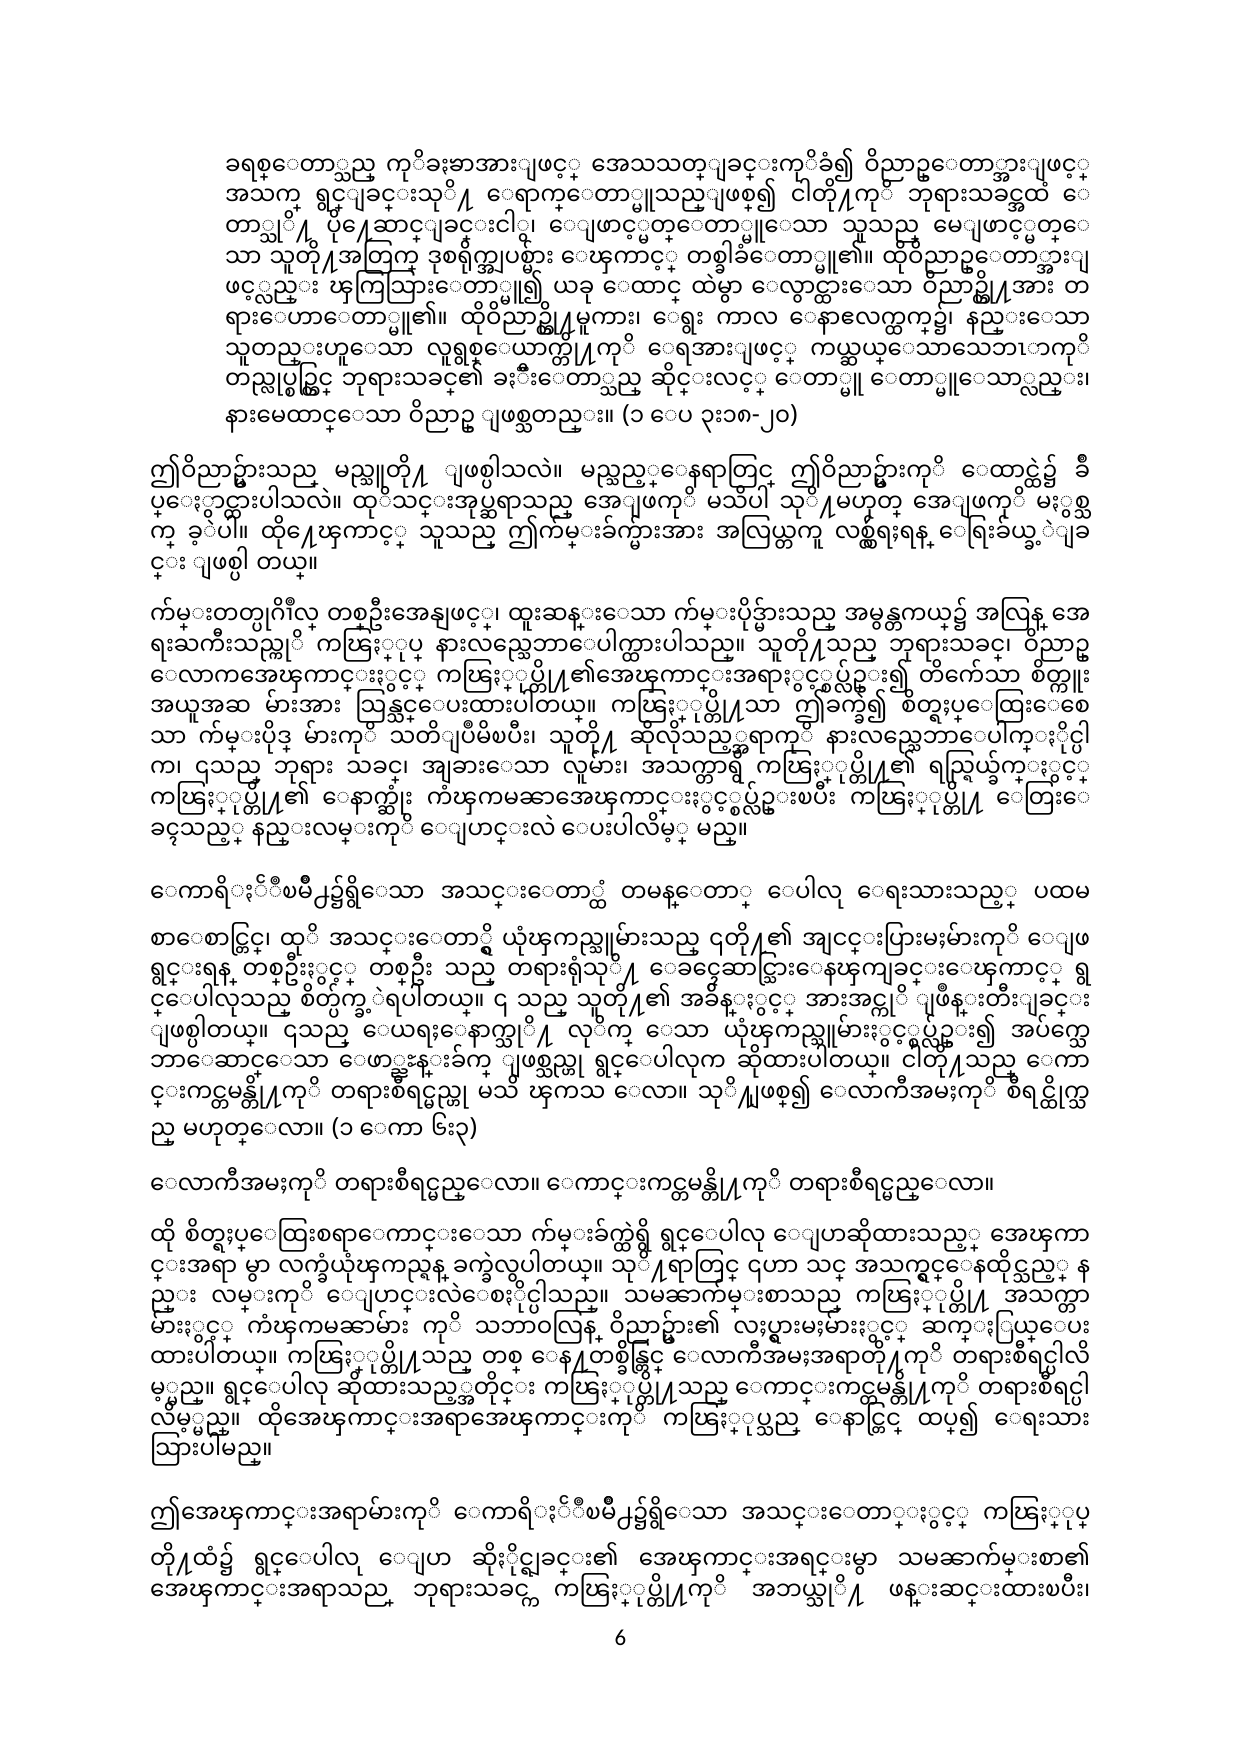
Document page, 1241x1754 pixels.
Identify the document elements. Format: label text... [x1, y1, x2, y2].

text ေလာကီအမႈကုိ တရားစီရင္မည္ေလာ။ ေကာင္းကင္တမန္တို႔ကုိ တရားစီရင္မည္ေလာ။ [150, 1169, 1090, 1195]
text ဤဝိညာဥ္မ်ားသည္ မည္သူတို႔ ျဖစ္ပါသလဲ။ မည္သည့္ေနရာတြင္ ဤဝိညာဥ္မ်ားကုိ ေထာင္ထဲ၌ ခ်ဳပ္ေႏွာင္ထားပါသလဲ။ ထုိသင္းအုပ္ဆရာသည္ အေျဖကုိ မသိပါ သုိ႔မဟုတ္ အေျဖကုိ မႏွစ္သက္ ခ့ဲပါ။ ထို႔ေၾကာင့္ သူသည္ ဤက်မ္းခ်က္မ်ားအား အလြယ္တကူ လစ္လွ်ဴရႈရန္ ေရြးခ်ယ္ခ့ဲျခင္း ျဖစ္ပါ တယ္။ [150, 456, 1090, 575]
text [150, 1486, 1090, 1602]
text ခရစ္ေတာ္သည္ ကုိခႏၶာအားျဖင့္ အေသသတ္ျခင္းကုိခံ၍ ဝိညာဥ္ေတာ္အားျဖင့္ အသက္ ရွင္ျခင္းသုိ႔ ေရာက္ေတာ္မူသည္ျဖစ္၍ ငါတို႔ကုိ ဘုရားသခင္အထံ ေတာ္သုိ႔ ပို႔ေဆာင္ျခင္းငါွ၊ ေျဖာင့္မတ္ေတာ္မူေသာ သူသည္ မေျဖာင့္မတ္ေသာ သူတို႔အတြက္ ဒုစရိုက္အျပစ္မ်ား ေၾကာင့္ တစ္ခါခံေတာ္မူ၏။ ထိုဝိညာဥ္ေတာ္အားျဖင့္လည္း ၾကြသြားေတာ္မူ၍ ယခု ေထာင္ ထဲမွာ ေလွာင္ထားေသာ ဝိညာဥ္တို႔အား တရားေဟာေတာ္မူ၏။ ထိုဝိညာဥ္တို႔မူကား၊ ေရွး ကာလ ေနာဧလက္ထက္၌၊ နည္းေသာသူတည္းဟူေသာ လူရွစ္ေယာက္တို႔ကုိ ေရအားျဖင့္ ကယ္ဆယ္ေသာသေဘၤာကုိ တည္လုပ္စဥ္တြင္ ဘုရားသခင္၏ ခႏီၱးေတာ္သည္ ဆိုင္းလင့္ ေတာ္မူ ေတာ္မူေသာ္လည္း၊ နားမေထာင္ေသာ ဝိညာဥ္ ျဖစ္သတည္း။ (၁ ေပ ၃း၁၈-၂၀) [225, 150, 1090, 430]
text ေကာရိႏၲဳၿမိဳ႕၌ရွိေသာ အသင္းေတာ္ထံ တမန္ေတာ္ ေပါလု ေရးသားသည့္ ပထမ စာေစာင္တြင္၊ ထုိ အသင္းေတာ္ရွိ ယုံၾကည္သူမ်ားသည္ ၎တို႔၏ အျငင္းပြားမႈမ်ားကုိ ေျဖရွင္းရန္ တစ္ဦးႏွင့္ တစ္ဦး သည္ တရားရုံသုိ႔ ေခၚေဆာင္သြားေနၾကျခင္းေၾကာင့္ ရွင္ေပါလုသည္ စိတ္ပ်က္ခ့ဲရပါတယ္။ ၎ သည္ သူတို႔၏ အခ်ိန္ႏွင့္ အားအင္ကုိ ျဖဳန္းတီးျခင္း ျဖစ္ပါတယ္။ ၎သည္ ေယရႈေနာက္သုိ႔ လုိက္ ေသာ ယုံၾကည္သူမ်ားႏွင့္စပ္လ်ဥ္း၍ အပ်က္သေဘာေဆာင္ေသာ ေဖာ္ညႊန္းခ်က္ ျဖစ္သည္ဟု ရွင္ေပါလုက ဆိုထားပါတယ္။ ငါတို႔သည္ ေကာင္းကင္တမန္တို႔ကုိ တရားစီရင္မည္ဟု မသိ ၾကသ ေလာ။ သုိ႔ျဖစ္၍ ေလာကီအမႈကုိ စီရင္ထိုက္သည္ မဟုတ္ေလာ။ (၁ ေကာ ၆း၃) [150, 865, 1090, 1143]
text ထို စိတ္ရႈပ္ေထြးစရာေကာင္းေသာ က်မ္းခ်က္ထဲရွိ ရွင္ေပါလု ေျပာဆိုထားသည့္ အေၾကာင္းအရာ မွာ လက္ခံယုံၾကည္ရန္ ခက္ခဲလွပါတယ္။ သုိ႔ရာတြင္ ၎ဟာ သင္ အသက္ရွင္ေနထိုင္သည့္ နည္း လမ္းကုိ ေျပာင္းလဲေစႏိုင္ပါသည္။ သမၼာက်မ္းစာသည္ ကၽြႏ္ုပ္တို႔ အသက္တာမ်ားႏွင့္ ကံၾကမၼာမ်ား ကုိ သဘာဝလြန္ ဝိညာဥ္မ်ား၏ လႈပ္ရွားမႈမ်ားႏွင့္ ဆက္ႏြယ္ေပးထားပါတယ္။ ကၽြႏ္ုပ္တို႔သည္ တစ္ ေန႔တစ္ခ်ိန္တြင္ ေလာကီအမႈအရာတို႔ကုိ တရားစီရင္ပါလိမ့္မည္။ ရွင္ေပါလု ဆိုထားသည့္အတိုင္း ကၽြႏ္ုပ္တို႔သည္ ေကာင္းကင္တမန္တို႔ကုိ တရားစီရင္ပါလိမ့္မည္။ ထိုအေၾကာင္းအရာအေၾကာင္းကုိ ကၽြႏ္ုပ္သည္ ေနာင္တြင္ ထပ္၍ ေရးသားသြားပါမည္။ [150, 1220, 1090, 1461]
text က်မ္းတတ္ပုဂိၢဳလ္ တစ္ဦးအေနျဖင့္၊ ထူးဆန္းေသာ က်မ္းပိုဒ္မ်ားသည္ အမွန္တကယ္၌ အလြန္ အေရးႀကီးသည္ကုိ ကၽြႏ္ုပ္ နားလည္သေဘာေပါက္ထားပါသည္။ သူတို႔သည္ ဘုရားသခင္၊ ဝိညာဥ္ ေလာကအေၾကာင္းႏွင့္ ကၽြႏ္ုပ္တို႔၏အေၾကာင္းအရာႏွင့္စပ္လ်ဥ္း၍ တိက်ေသာ စိတ္ကူးအယူအဆ မ်ားအား သြန္သင္ေပးထားပါတယ္။ ကၽြႏ္ုပ္တို႔သာ ဤခက္ခဲ၍ စိတ္ရႈပ္ေထြးေစေသာ က်မ္းပိုဒ္ မ်ားကုိ သတိျပဳမိၿပီး၊ သူတို႔ ဆိုလိုသည့္အရာကုိ နားလည္သေဘာေပါက္ႏိုင္ပါက၊ ၎သည္ ဘုရား သခင္၊ အျခားေသာ လူမ်ား၊ အသက္တာရွိ ကၽြႏ္ုပ္တို႔၏ ရည္ရြယ္ခ်က္ႏွင့္ ကၽြႏ္ုပ္တို႔၏ ေနာက္ဆုံး ကံၾကမၼာအေၾကာင္းႏွင့္စပ္လ်ဥ္းၿပီး ကၽြႏ္ုပ္တို႔ ေတြးေခၚသည့္ နည္းလမ္းကုိ ေျပာင္းလဲ ေပးပါလိမ့္ မည္။ [150, 599, 1090, 841]
